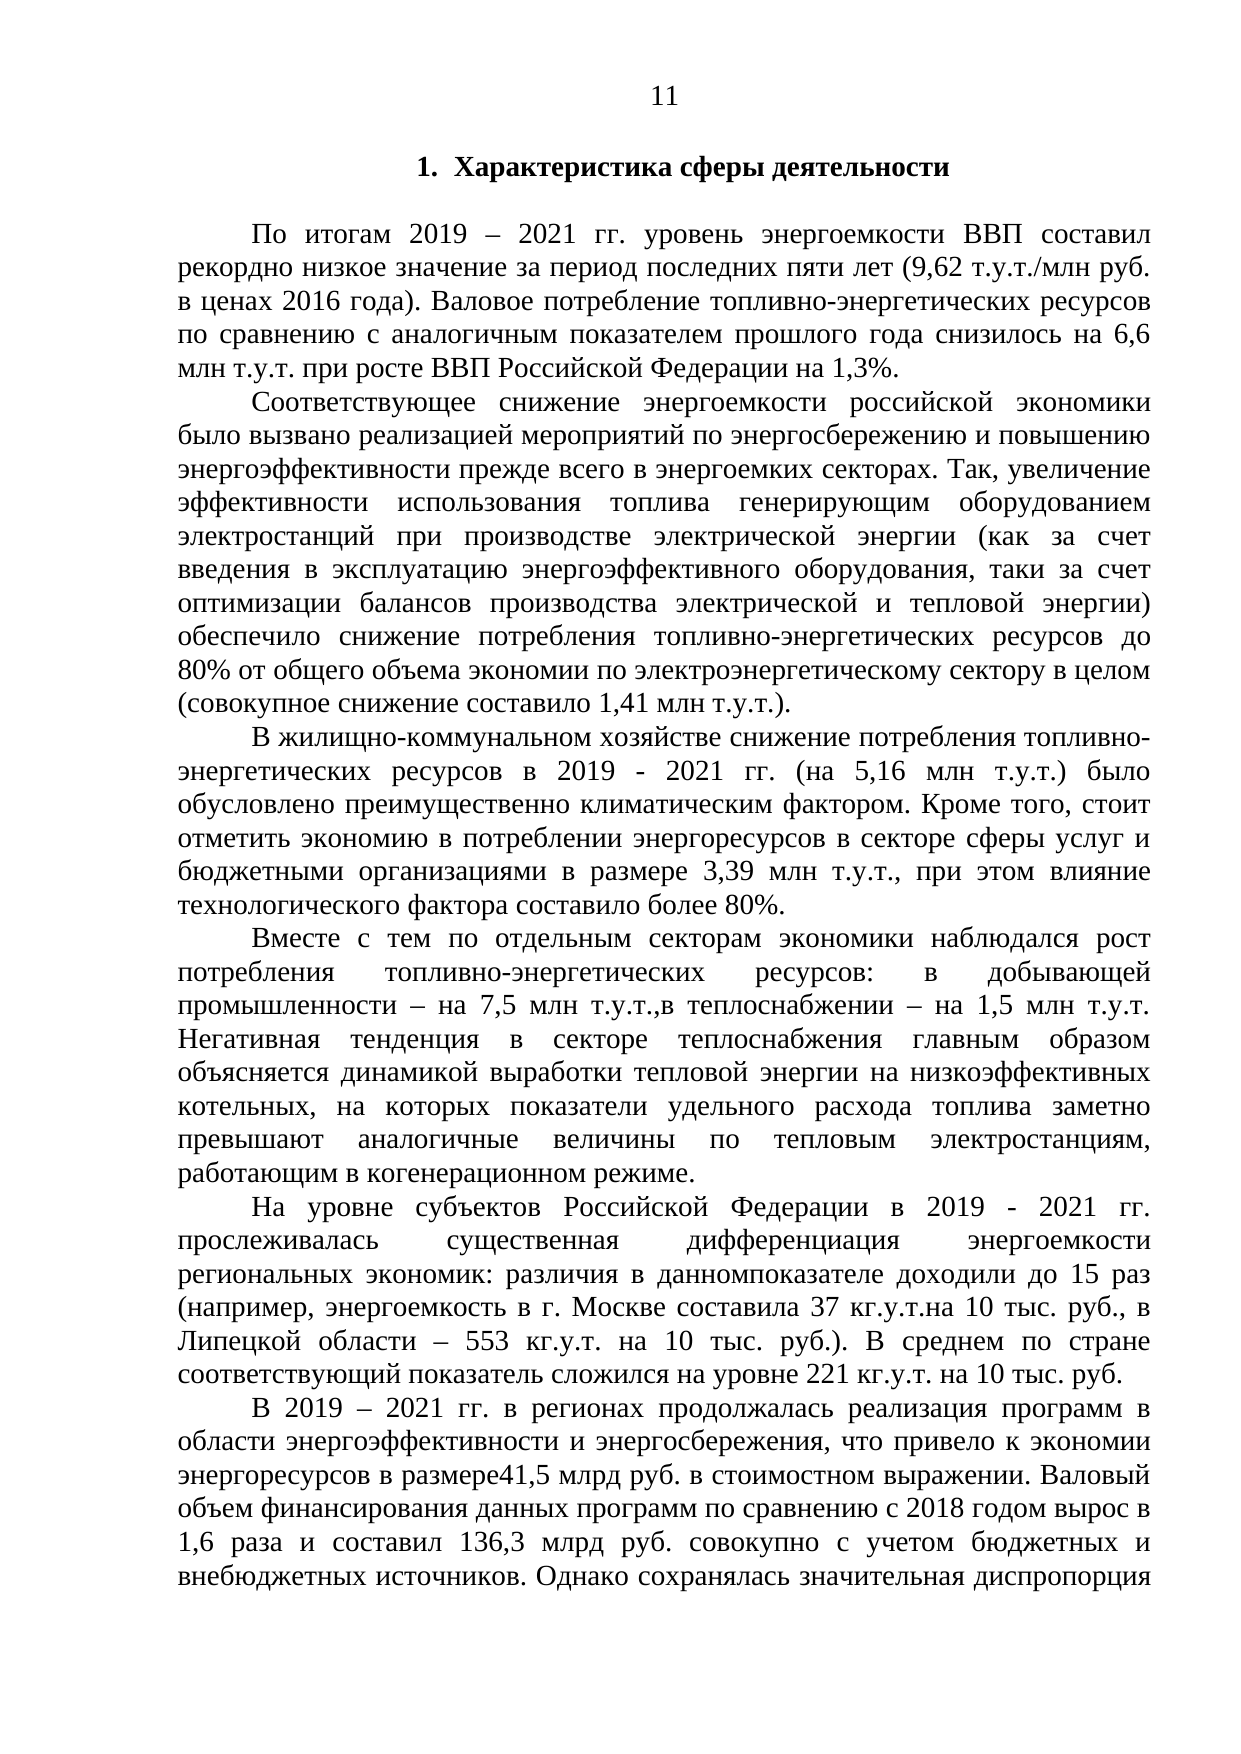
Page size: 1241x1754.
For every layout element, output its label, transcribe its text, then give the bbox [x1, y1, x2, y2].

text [177, 1390, 1152, 1591]
text В жилищно-коммунальном хозяйстве снижение потребления топливно-энергетических ресурсов в 2019 - 2021 гг. (на 5,16 млн т.у.т.) было обусловлено преимущественно климатическим фактором. Кроме того, стоит отметить экономию в потреблении энергоресурсов в секторе сферы услуг и бюджетными организациями в размере 3,39 млн т.у.т., при этом влияние технологического фактора составило более 80%. [177, 719, 1152, 920]
text Вместе с тем по отдельным секторам экономики наблюдался рост потребления топливно-энергетических ресурсов: в добывающей промышленности – на 7,5 млн т.у.т.,в теплоснабжении – на 1,5 млн т.у.т. Негативная тенденция в секторе теплоснабжения главным образом объясняется динамикой выработки тепловой энергии на низкоэффективных котельных, на которых показатели удельного расхода топлива заметно превышают аналогичные величины по тепловым электростанциям, работающим в когенерационном режиме. [177, 920, 1152, 1189]
list Характеристика сферы деятельности [215, 149, 1152, 182]
text Соответствующее снижение энергоемкости российской экономики было вызвано реализацией мероприятий по энергосбережению и повышению энергоэффективности прежде всего в энергоемких секторах. Так, увеличение эффективности использования топлива генерирующим оборудованием электростанций при производстве электрической энергии (как за счет введения в эксплуатацию энергоэффективного оборудования, таки за счет оптимизации балансов производства электрической и тепловой энергии) обеспечило снижение потребления топливно-энергетических ресурсов до 80% от общего объема экономии по электроэнергетическому сектору в целом (совокупное снижение составило 1,41 млн т.у.т.). [177, 384, 1152, 719]
text По итогам 2019 – 2021 гг. уровень энергоемкости ВВП составил рекордно низкое значение за период последних пяти лет (9,62 т.у.т./млн руб. в ценах 2016 года). Валовое потребление топливно-энергетических ресурсов по сравнению с аналогичным показателем прошлого года снизилось на 6,6 млн т.у.т. при росте ВВП Российской Федерации на 1,3%. [177, 216, 1152, 384]
text На уровне субъектов Российской Федерации в 2019 - 2021 гг. прослеживалась существенная дифференциация энергоемкости региональных экономик: различия в данномпоказателе доходили до 15 раз (например, энергоемкость в г. Москве составила 37 кг.у.т.на 10 тыс. руб., в Липецкой области – 553 кг.у.т. на 10 тыс. руб.). В среднем по стране соответствующий показатель сложился на уровне 221 кг.у.т. на 10 тыс. руб. [177, 1189, 1152, 1390]
